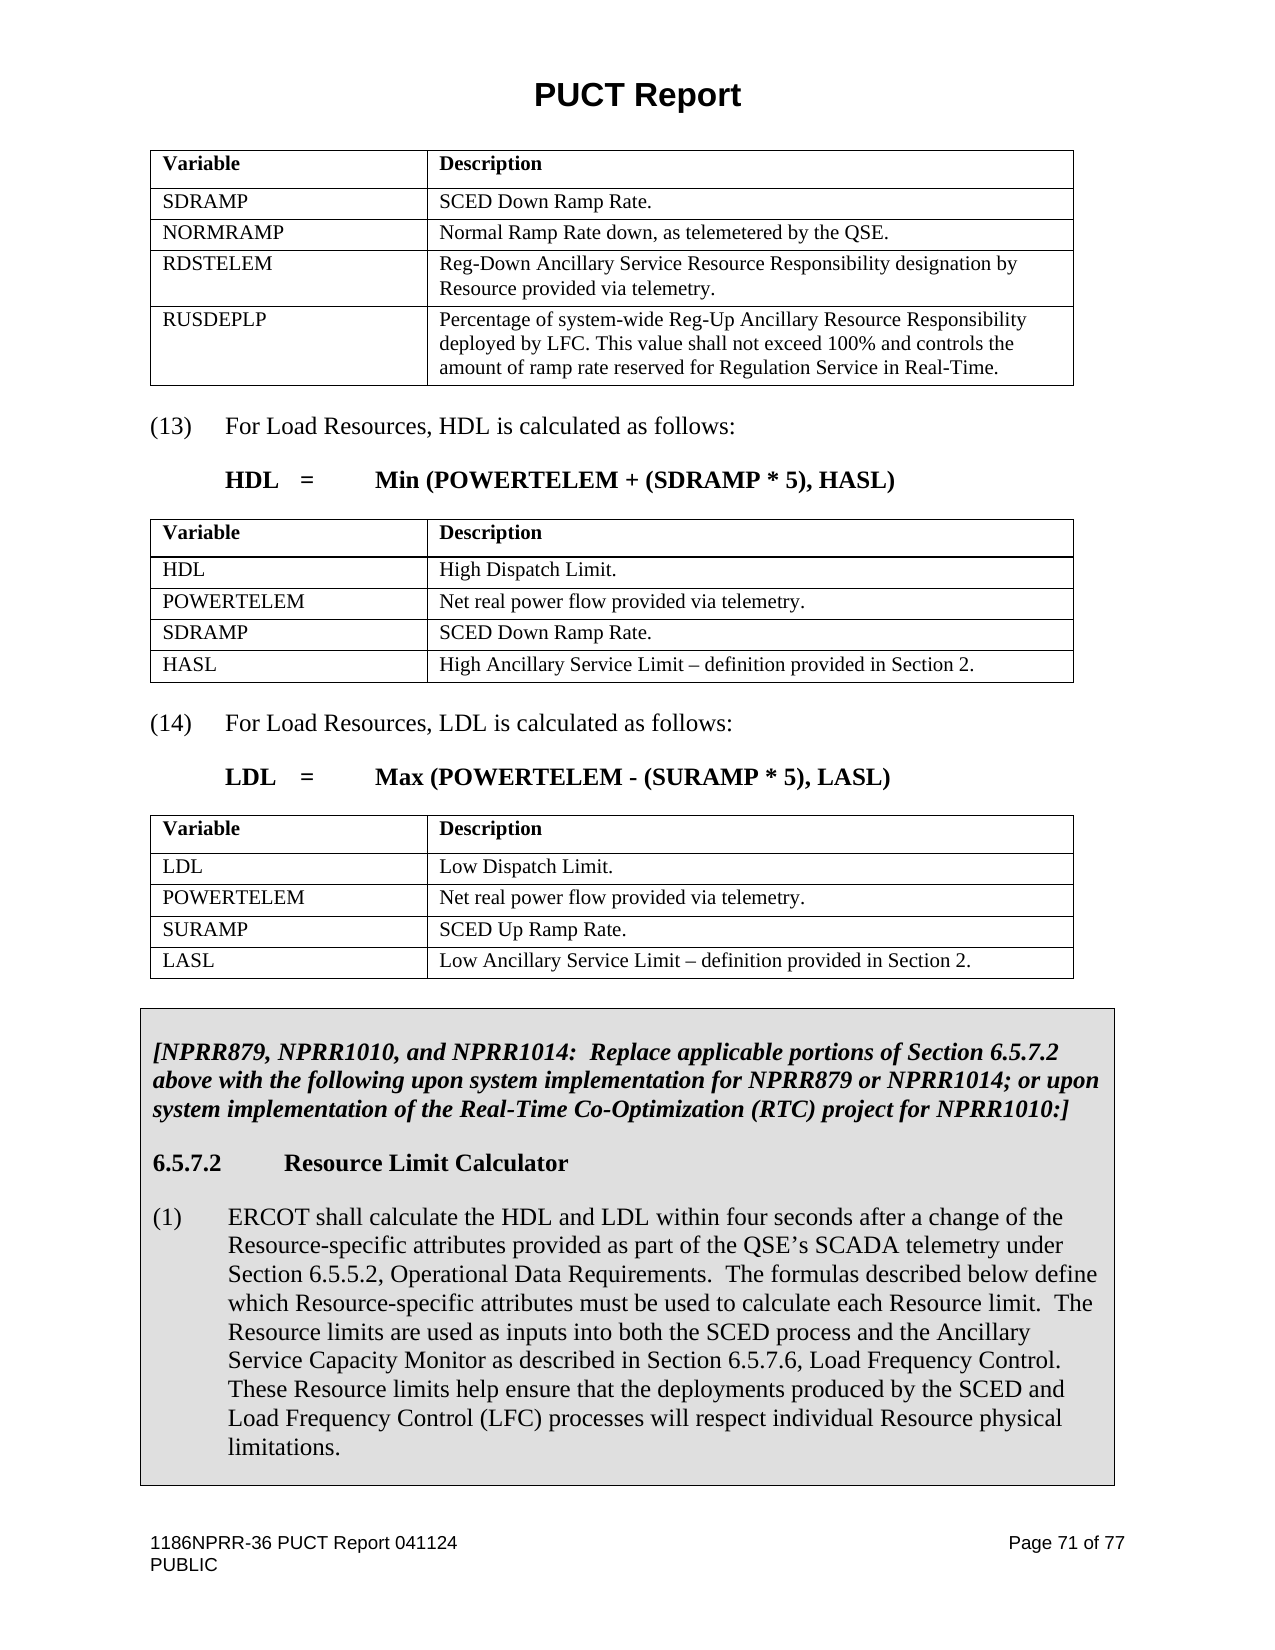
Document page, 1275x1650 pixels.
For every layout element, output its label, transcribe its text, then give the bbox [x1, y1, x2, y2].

table_cell Percentage of system-wide Reg-Up Ancillary Resource Responsibility deployed by LFC. This value shall not exceed 100% and controls the amount of ramp rate reserved for Regulation Service in Real-Time. [428, 307, 1073, 385]
table_cell LDL [151, 854, 427, 884]
table_cell SDRAMP [151, 620, 427, 650]
table_cell Net real power flow provided via telemetry. [428, 589, 1073, 619]
table_cell NORMRAMP [151, 220, 427, 250]
table_cell SCED Up Ramp Rate. [428, 917, 1073, 947]
table_cell RDSTELEM [151, 251, 427, 306]
table_header Description [428, 520, 1073, 556]
text HDL = Min (POWERTELEM + (SDRAMP * 5), HASL) [225, 465, 1125, 494]
table_header Variable [151, 151, 427, 188]
table_cell RUSDEPLP [151, 307, 427, 385]
table_cell POWERTELEM [151, 589, 427, 619]
table_cell SCED Down Ramp Rate. [428, 620, 1073, 650]
table_header Description [428, 151, 1073, 188]
text (14) For Load Resources, LDL is calculated as follows: [150, 708, 1125, 737]
table_header Variable [151, 816, 427, 853]
table_cell High Ancillary Service Limit – definition provided in Section 2. [428, 651, 1073, 682]
table_cell Reg-Down Ancillary Service Resource Responsibility designation by Resource provided via telemetry. [428, 251, 1073, 306]
table_cell HDL [151, 558, 427, 588]
text (13) For Load Resources, HDL is calculated as follows: [150, 411, 1125, 440]
text LDL = Max (POWERTELEM - (SURAMP * 5), LASL) [225, 762, 1125, 790]
table_cell Low Dispatch Limit. [428, 854, 1073, 884]
table_cell SURAMP [151, 917, 427, 947]
table_header Variable [151, 520, 427, 556]
table_cell Net real power flow provided via telemetry. [428, 885, 1073, 916]
table_cell Normal Ramp Rate down, as telemetered by the QSE. [428, 220, 1073, 250]
table_cell LASL [151, 948, 427, 978]
table_header Description [428, 816, 1073, 853]
table_cell Low Ancillary Service Limit – definition provided in Section 2. [428, 948, 1073, 978]
table_cell High Dispatch Limit. [428, 558, 1073, 588]
table_cell SCED Down Ramp Rate. [428, 189, 1073, 219]
table_cell HASL [151, 651, 427, 682]
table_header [141, 1009, 1114, 1485]
table_cell SDRAMP [151, 189, 427, 219]
table_cell POWERTELEM [151, 885, 427, 916]
